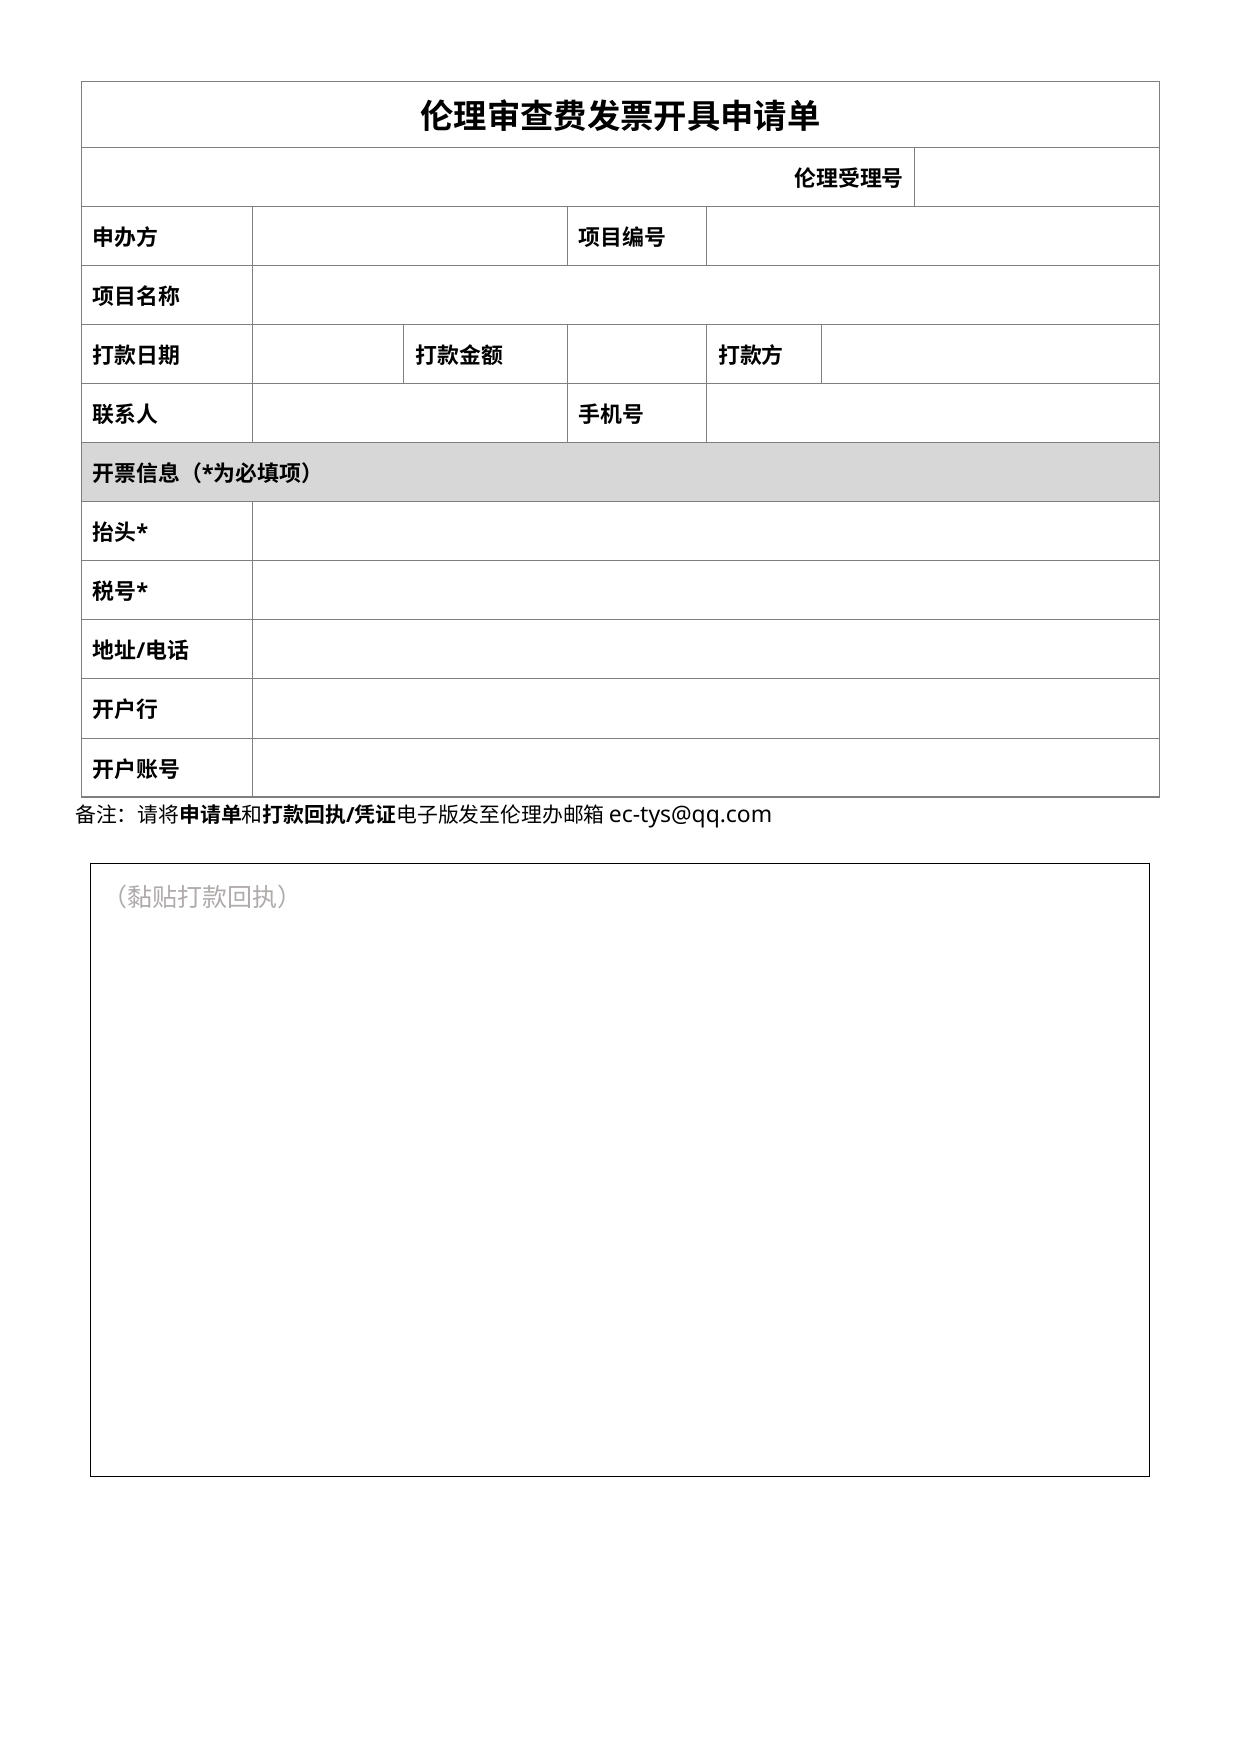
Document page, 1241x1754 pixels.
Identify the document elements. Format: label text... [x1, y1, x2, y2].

table_cell 开户账号 [82, 739, 252, 796]
table_header 伦理审查费发票开具申请单 [82, 82, 1159, 147]
table_cell [822, 325, 1159, 383]
table_cell 打款方 [707, 325, 821, 383]
table_cell [707, 384, 1159, 442]
table_header （黏贴打款回执） [91, 864, 1149, 1476]
table_cell 项目编号 [568, 207, 706, 265]
table_cell 项目名称 [82, 266, 252, 324]
table_cell [568, 325, 706, 383]
table_cell [253, 325, 403, 383]
table_cell [253, 502, 1159, 560]
table_cell [707, 207, 1159, 265]
table_cell 申办方 [82, 207, 252, 265]
table_cell [253, 207, 567, 265]
table_cell 打款金额 [404, 325, 567, 383]
table_cell [253, 620, 1159, 678]
table_cell 手机号 [568, 384, 706, 442]
table_cell [253, 266, 1159, 324]
table_cell 税号* [82, 561, 252, 619]
table_cell 抬头* [82, 502, 252, 560]
table_cell [915, 148, 1159, 206]
table_cell 开户行 [82, 679, 252, 737]
table_cell [253, 679, 1159, 737]
table_cell 伦理受理号 [82, 148, 914, 206]
table_cell 打款日期 [82, 325, 252, 383]
table_cell [253, 739, 1159, 796]
table_cell 联系人 [82, 384, 252, 442]
table_cell [253, 561, 1159, 619]
table_cell [253, 384, 567, 442]
table_cell 开票信息（*为必填项） [82, 443, 1159, 501]
table_cell 地址/电话 [82, 620, 252, 678]
text 备注：请将申请单和打款回执/凭证电子版发至伦理办邮箱ec-tys@qq.com [75, 797, 1165, 830]
